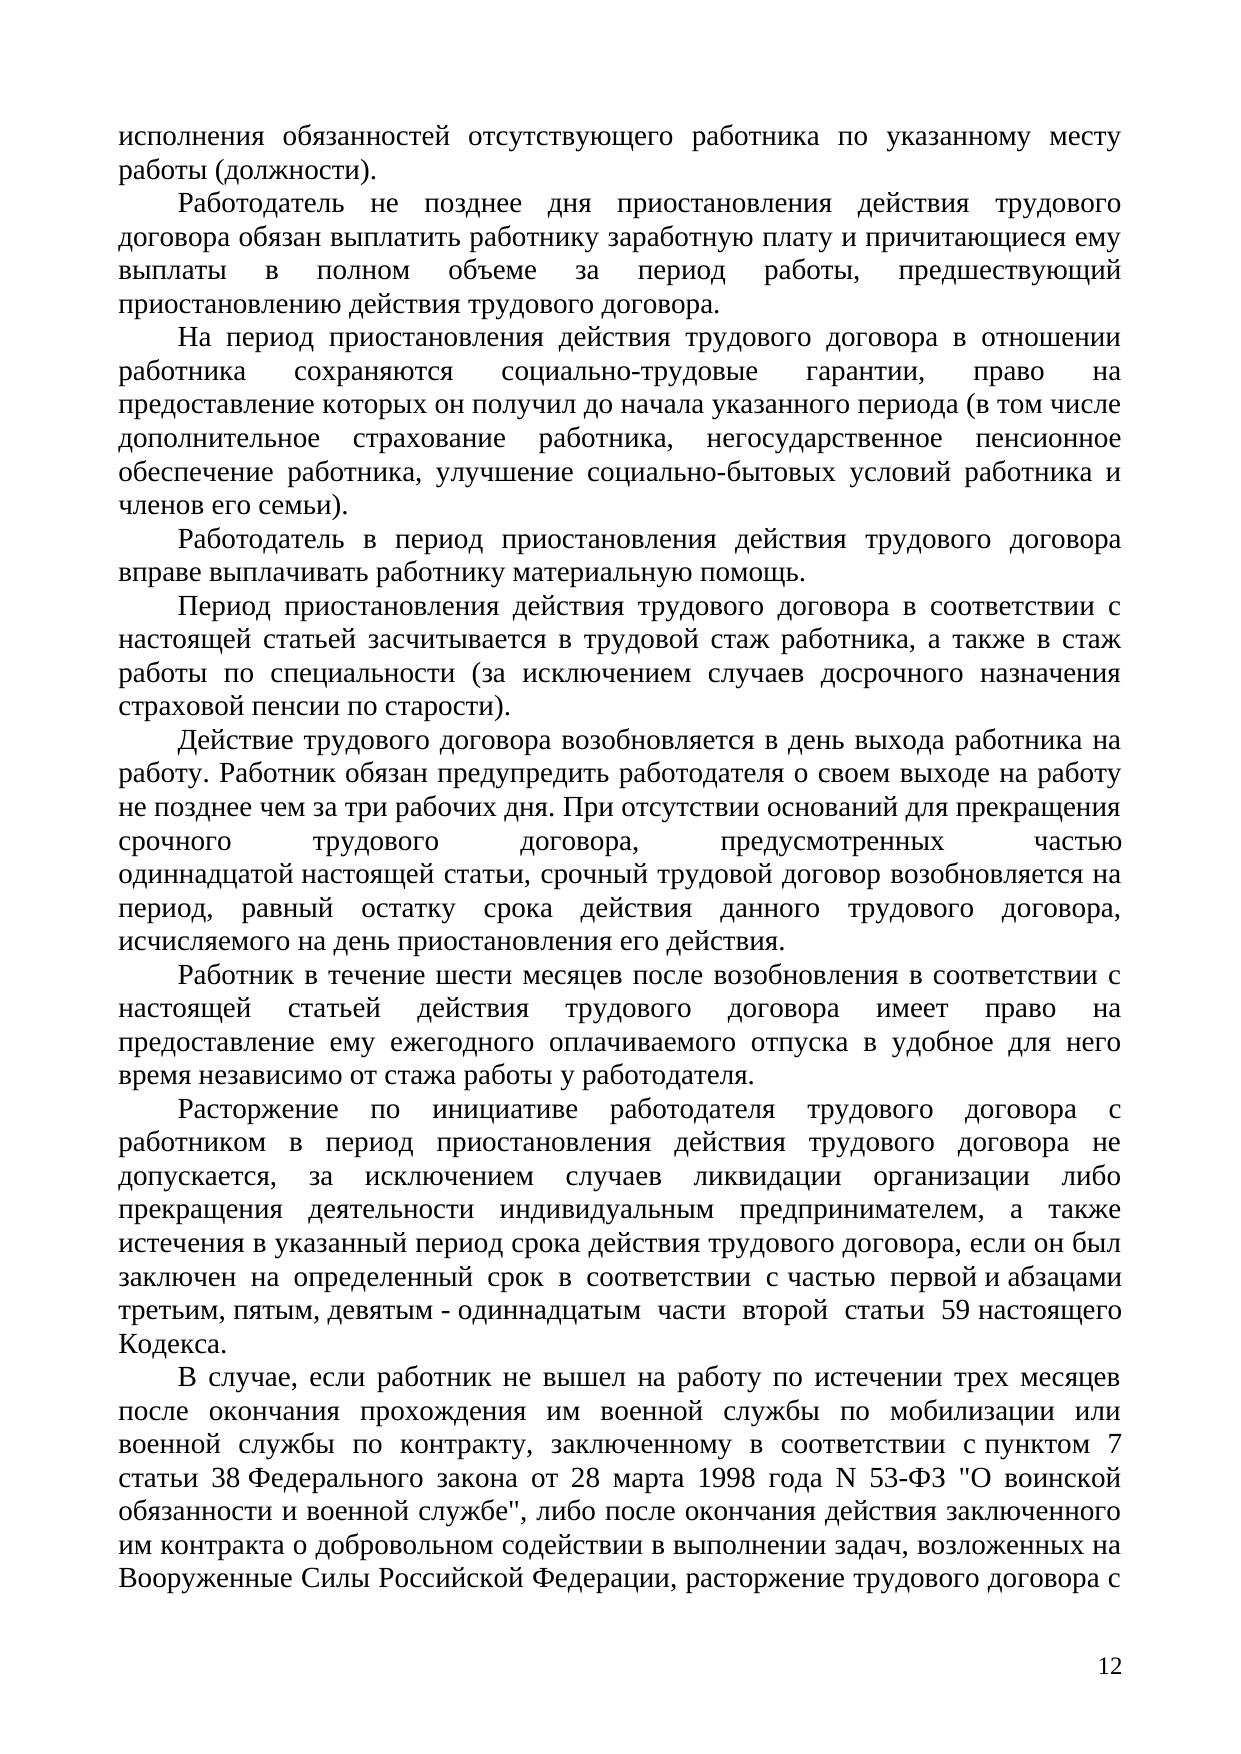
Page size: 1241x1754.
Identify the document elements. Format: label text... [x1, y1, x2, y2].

text Работник в течение шести месяцев после возобновления в соответствии с настоящей статьей действия трудового договора имеет право на предоставление ему ежегодного оплачиваемого отпуска в удобное для него время независимо от стажа работы у работодателя. [118, 957, 1122, 1091]
text Расторжение по инициативе работодателя трудового договора с работником в период приостановления действия трудового договора не допускается, за исключением случаев ликвидации организации либо прекращения деятельности индивидуальным предпринимателем, а также истечения в указанный период срока действия трудового договора, если он был заключен на определенный срок в соответствии с частью первой и абзацами третьим, пятым, девятым - одиннадцатым части второй статьи 59 настоящего Кодекса. [118, 1091, 1122, 1359]
text Период приостановления действия трудового договора в соответствии с настоящей статьей засчитывается в трудовой стаж работника, а также в стаж работы по специальности (за исключением случаев досрочного назначения страховой пенсии по старости). [118, 588, 1122, 722]
text Работодатель не позднее дня приостановления действия трудового договора обязан выплатить работнику заработную плату и причитающиеся ему выплаты в полном объеме за период работы, предшествующий приостановлению действия трудового договора. [118, 185, 1122, 319]
text На период приостановления действия трудового договора в отношении работника сохраняются социально-трудовые гарантии, право на предоставление которых он получил до начала указанного периода (в том числе дополнительное страхование работника, негосударственное пенсионное обеспечение работника, улучшение социально-бытовых условий работника и членов его семьи). [118, 319, 1122, 521]
text Работодатель в период приостановления действия трудового договора вправе выплачивать работнику материальную помощь. [118, 521, 1122, 588]
text Действие трудового договора возобновляется в день выхода работника на работу. Работник обязан предупредить работодателя о своем выходе на работу не позднее чем за три рабочих дня. При отсутствии оснований для прекращения срочного трудового договора, предусмотренных частью одиннадцатой настоящей статьи, срочный трудовой договор возобновляется на период, равный остатку срока действия данного трудового договора, исчисляемого на день приостановления его действия. [118, 722, 1122, 957]
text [118, 118, 1122, 185]
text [118, 1359, 1122, 1594]
